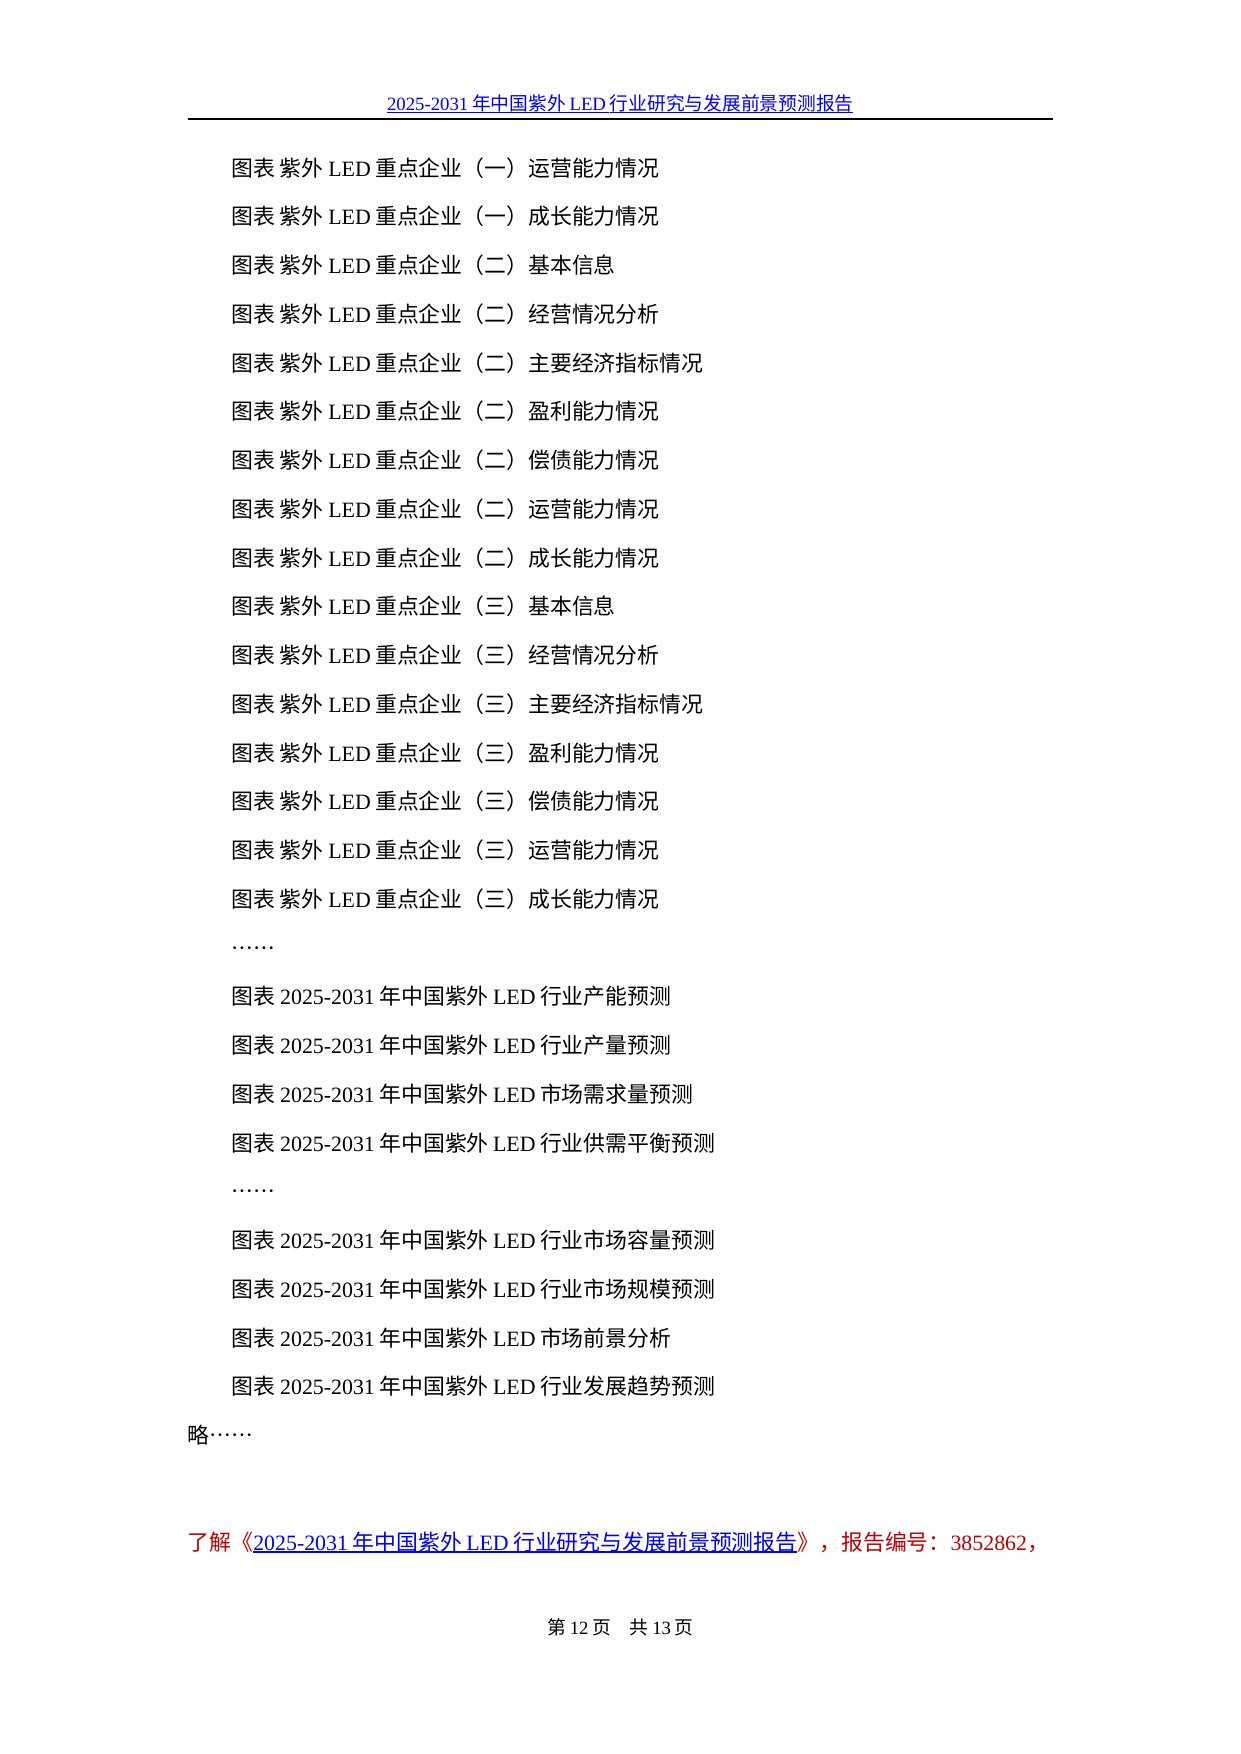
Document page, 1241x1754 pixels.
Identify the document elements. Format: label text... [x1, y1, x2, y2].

text 了解《2025-2031年中国紫外LED行业研究与发展前景预测报告》，报告编号：3852862， [187, 1524, 1053, 1557]
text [187, 150, 1053, 1450]
